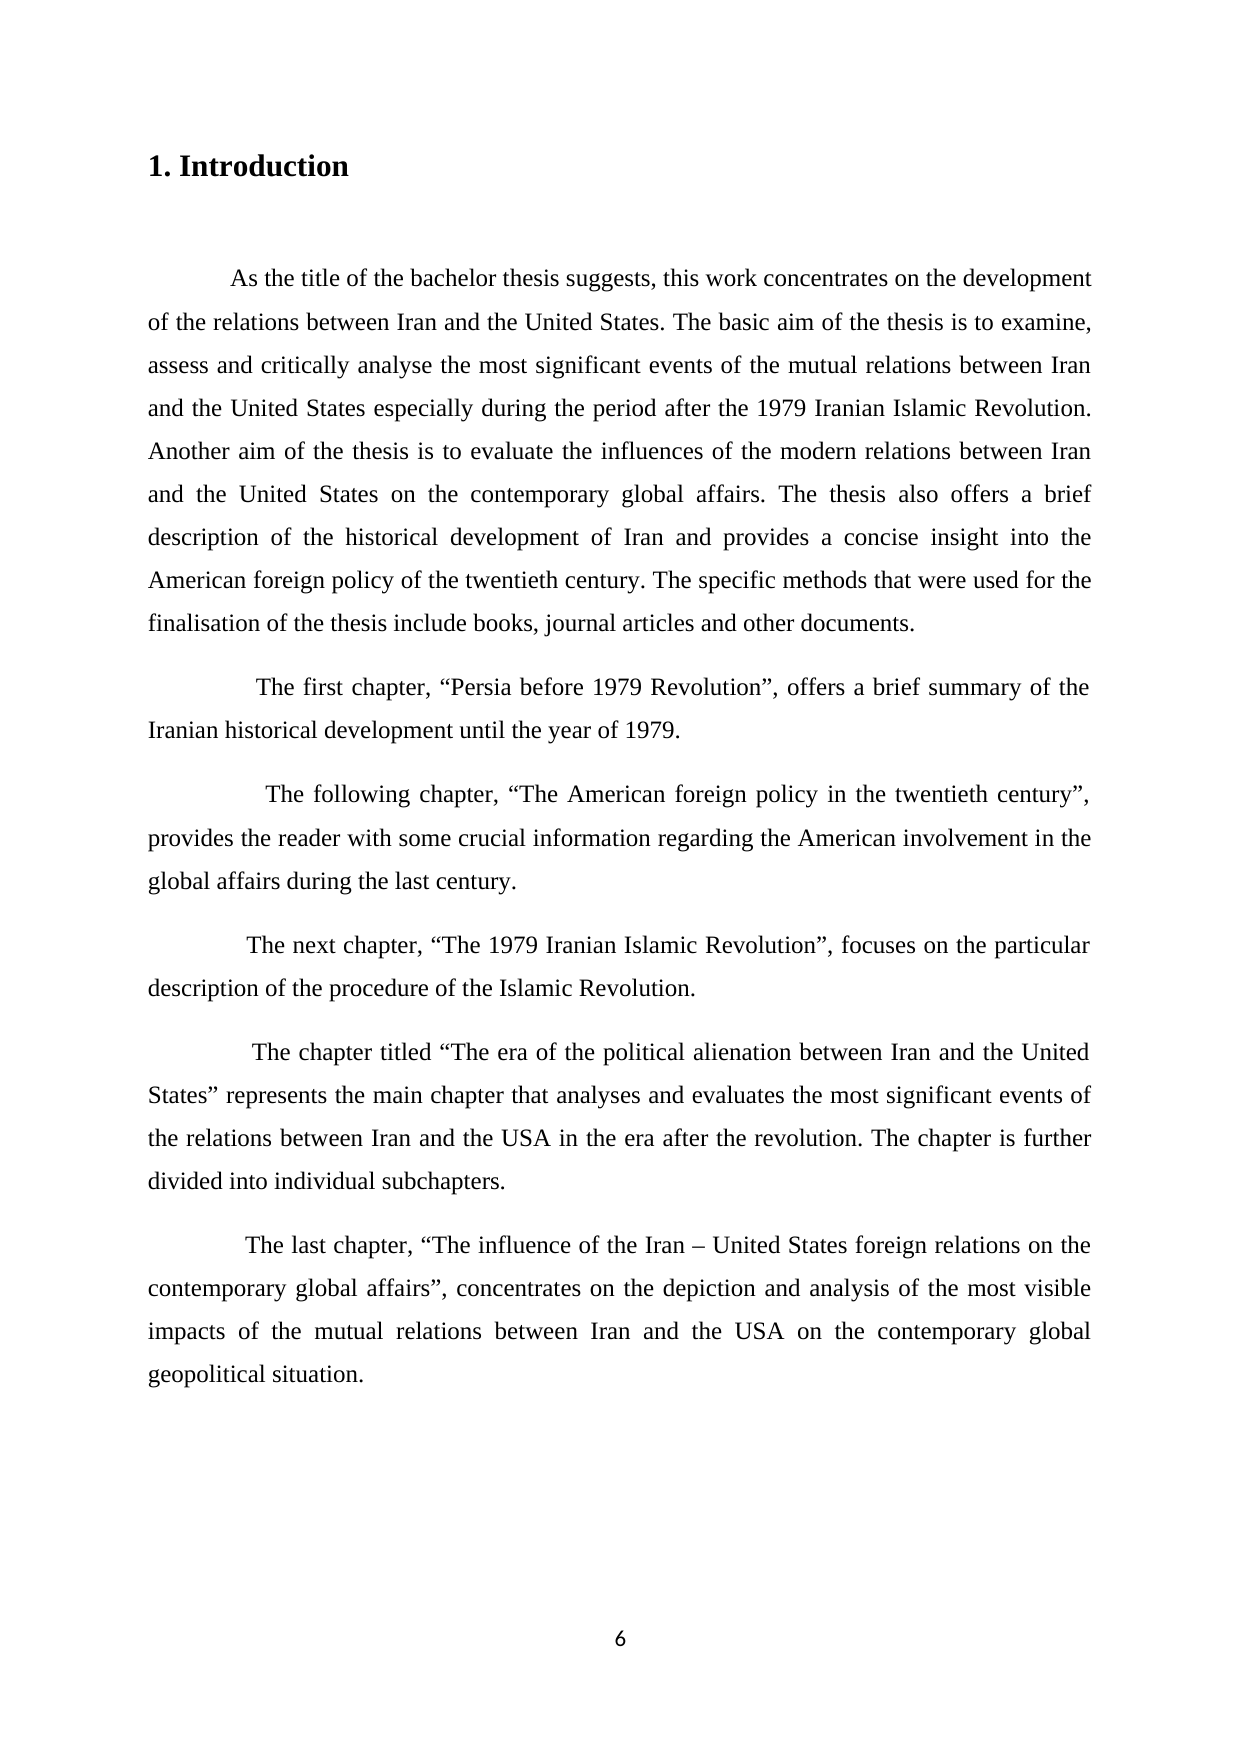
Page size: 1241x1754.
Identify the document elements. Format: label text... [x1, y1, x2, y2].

text The last chapter, “The influence of the Iran – United States foreign relations on the contemporary global affairs”, concentrates on the depiction and analysis of the most visible impacts of the mutual relations between Iran and the USA on the contemporary global geopolitical situation. [148, 1230, 1093, 1388]
text As the title of the bachelor thesis suggests, this work concentrates on the development of the relations between Iran and the United States. The basic aim of the thesis is to examine, assess and critically analyse the most significant events of the mutual relations between Iran and the United States especially during the period after the 1979 Iranian Islamic Revolution. Another aim of the thesis is to evaluate the influences of the modern relations between Iran and the United States on the contemporary global affairs. The thesis also offers a brief description of the historical development of Iran and provides a concise insight into the American foreign policy of the twentieth century. The specific methods that were used for the finalisation of the thesis include books, journal articles and other documents. [148, 263, 1093, 637]
text The first chapter, “Persia before 1979 Revolution”, offers a brief summary of the Iranian historical development until the year of 1979. [148, 672, 1093, 744]
text The following chapter, “The American foreign policy in the twentieth century”, provides the reader with some crucial information regarding the American involvement in the global affairs during the last century. [148, 779, 1093, 894]
text 1. Introduction [148, 148, 1093, 183]
text The chapter titled “The era of the political alienation between Iran and the United States” represents the main chapter that analyses and evaluates the most significant events of the relations between Iran and the USA in the era after the revolution. The chapter is further divided into individual subchapters. [148, 1037, 1093, 1195]
text The next chapter, “The 1979 Iranian Islamic Revolution”, focuses on the particular description of the procedure of the Islamic Revolution. [148, 930, 1093, 1002]
